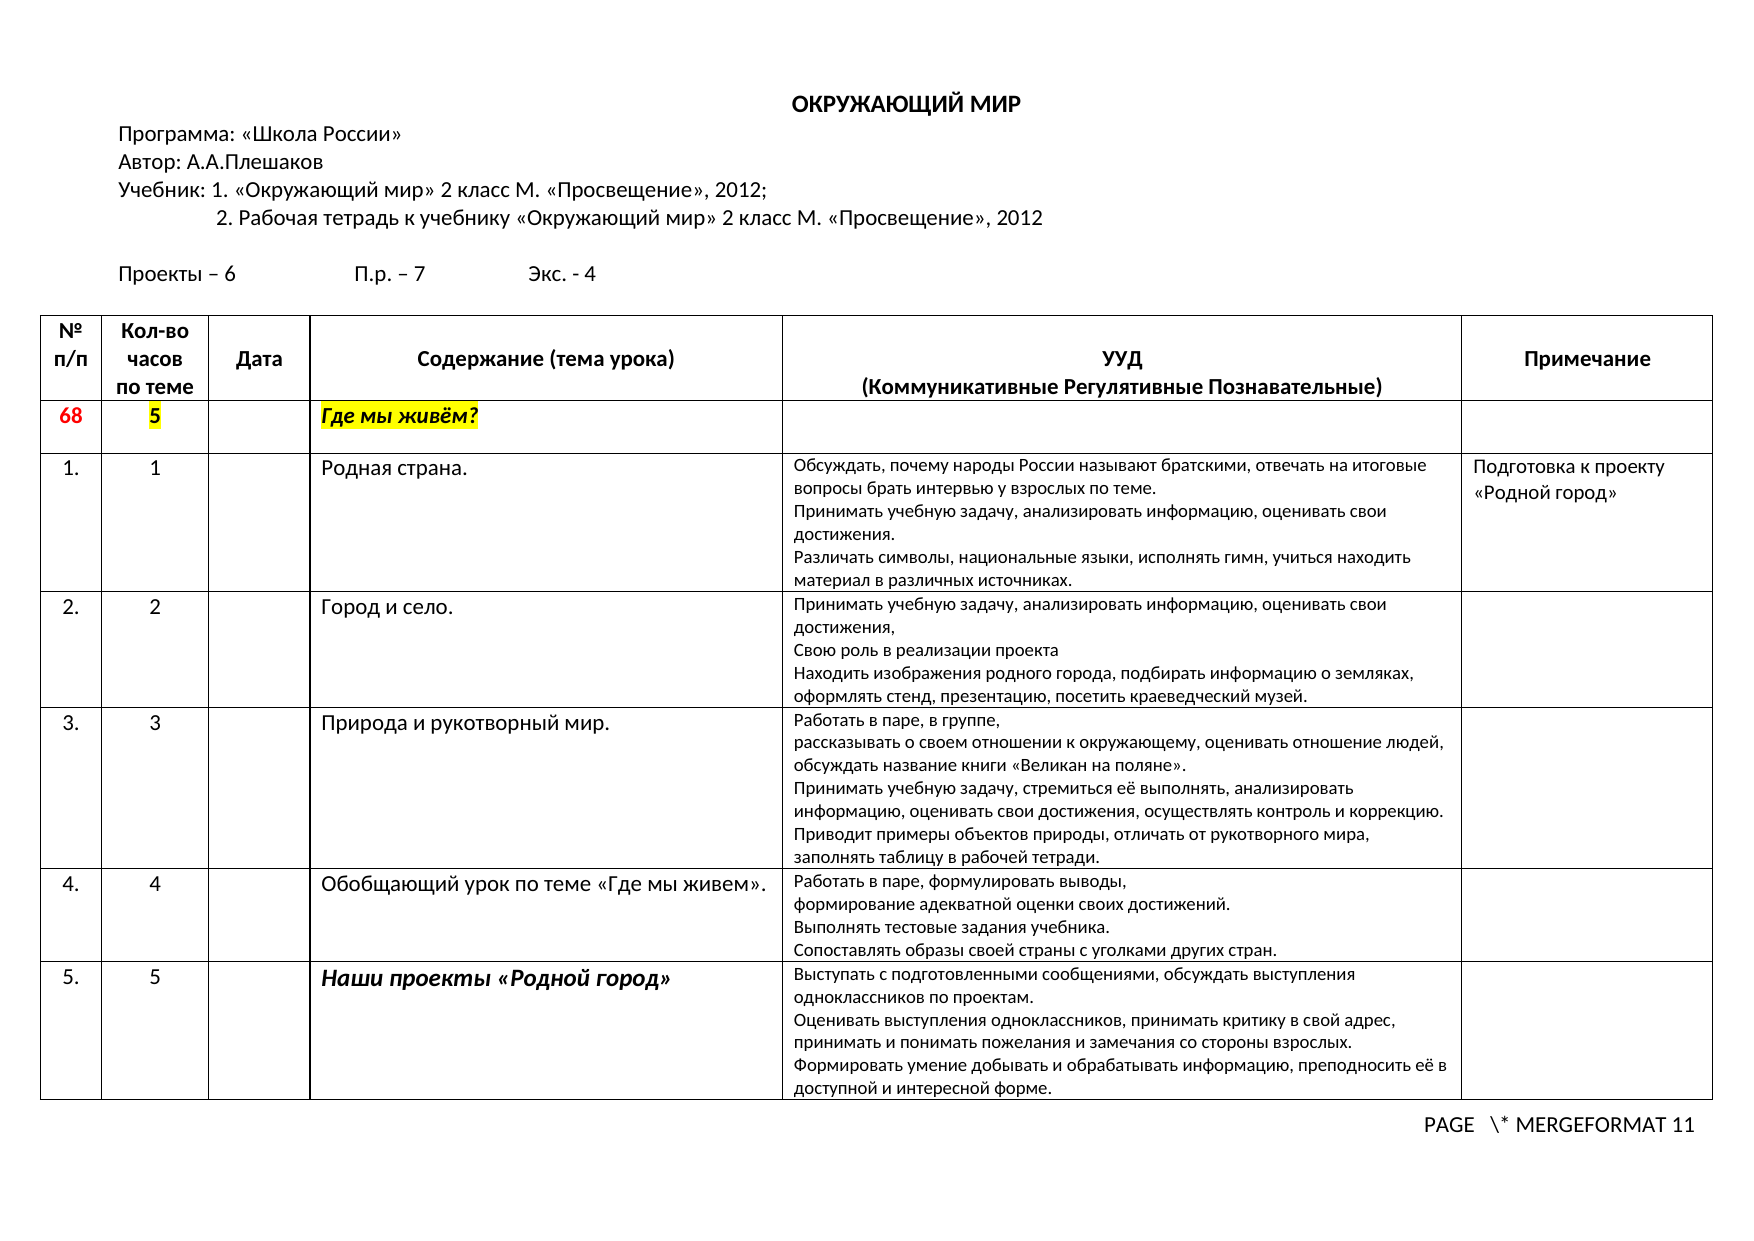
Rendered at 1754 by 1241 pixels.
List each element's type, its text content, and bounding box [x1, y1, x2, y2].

table_cell [209, 962, 309, 1099]
table_cell [209, 708, 309, 868]
text 2. Рабочая тетрадь к учебнику «Окружающий мир» 2 класс М. «Просвещение», 2012 [118, 203, 1695, 231]
table_cell [209, 454, 309, 591]
table_cell Принимать учебную задачу, анализировать информацию, оценивать свои достижения, Свою роль в реализации проекта Находить изображения родного города, подбирать информацию о земляках, оформлять стенд, презентацию, посетить краеведческий музей. [783, 592, 1461, 707]
table_cell 1. [41, 454, 101, 591]
table_header УУД (Коммуникативные Регулятивные Познавательные) [783, 316, 1461, 400]
table_cell Работать в паре, в группе, рассказывать о своем отношении к окружающему, оценивать отношение людей, обсуждать название книги «Великан на поляне». Принимать учебную задачу, стремиться её выполнять, анализировать информацию, оценивать свои достижения, осуществлять контроль и коррекцию. Приводит примеры объектов природы, отличать от рукотворного мира, заполнять таблицу в рабочей тетради. [783, 708, 1461, 868]
table_cell [209, 869, 309, 961]
table_cell [1462, 401, 1712, 452]
text Автор: А.А.Плешаков [118, 147, 1695, 175]
table_header Кол-во часов по теме [102, 316, 208, 400]
table_cell Подготовка к проекту «Родной город» [1462, 454, 1712, 591]
table_cell 68 [41, 401, 101, 452]
table_header № п/п [41, 316, 101, 400]
table_cell 4 [102, 869, 208, 961]
table_header Примечание [1462, 316, 1712, 400]
table_cell Работать в паре, формулировать выводы, формирование адекватной оценки своих достижений. Выполнять тестовые задания учебника. Сопоставлять образы своей страны с уголками других стран. [783, 869, 1461, 961]
table_cell [783, 401, 1461, 452]
table_cell 3 [102, 708, 208, 868]
text ОКРУЖАЮЩИЙ МИР [118, 89, 1695, 119]
table_cell [1462, 962, 1712, 1099]
table_cell [209, 401, 309, 452]
table_cell 2. [41, 592, 101, 707]
table_cell 5 [102, 401, 208, 452]
table_header Содержание (тема урока) [311, 316, 782, 400]
table_cell Обобщающий урок по теме «Где мы живем». [311, 869, 782, 961]
text Программа: «Школа России» [118, 119, 1695, 147]
table_cell [1462, 869, 1712, 961]
table_cell 4. [41, 869, 101, 961]
table_cell 3. [41, 708, 101, 868]
table_cell Обсуждать, почему народы России называют братскими, отвечать на итоговые вопросы брать интервью у взрослых по теме. Принимать учебную задачу, анализировать информацию, оценивать свои достижения. Различать символы, национальные языки, исполнять гимн, учиться находить материал в различных источниках. [783, 454, 1461, 591]
table_cell [209, 592, 309, 707]
table_cell Родная страна. [311, 454, 782, 591]
table_cell Где мы живём? [311, 401, 782, 452]
table_header Дата [209, 316, 309, 400]
table_cell 2 [102, 592, 208, 707]
table_cell Природа и рукотворный мир. [311, 708, 782, 868]
text Учебник: 1. «Окружающий мир» 2 класс М. «Просвещение», 2012; [118, 175, 1695, 203]
text Проекты – 6 П.р. – 7 Экс. - 4 [118, 259, 1695, 287]
table_cell Город и село. [311, 592, 782, 707]
table_cell [1462, 708, 1712, 868]
table_cell 5. [41, 962, 101, 1099]
table_cell 1 [102, 454, 208, 591]
table_cell [1462, 592, 1712, 707]
table_cell Выступать с подготовленными сообщениями, обсуждать выступления одноклассников по проектам. Оценивать выступления одноклассников, принимать критику в свой адрес, принимать и понимать пожелания и замечания со стороны взрослых. Формировать умение добывать и обрабатывать информацию, преподносить её в доступной и интересной форме. [783, 962, 1461, 1099]
table_cell Наши проекты «Родной город» [311, 962, 782, 1099]
table_cell 5 [102, 962, 208, 1099]
